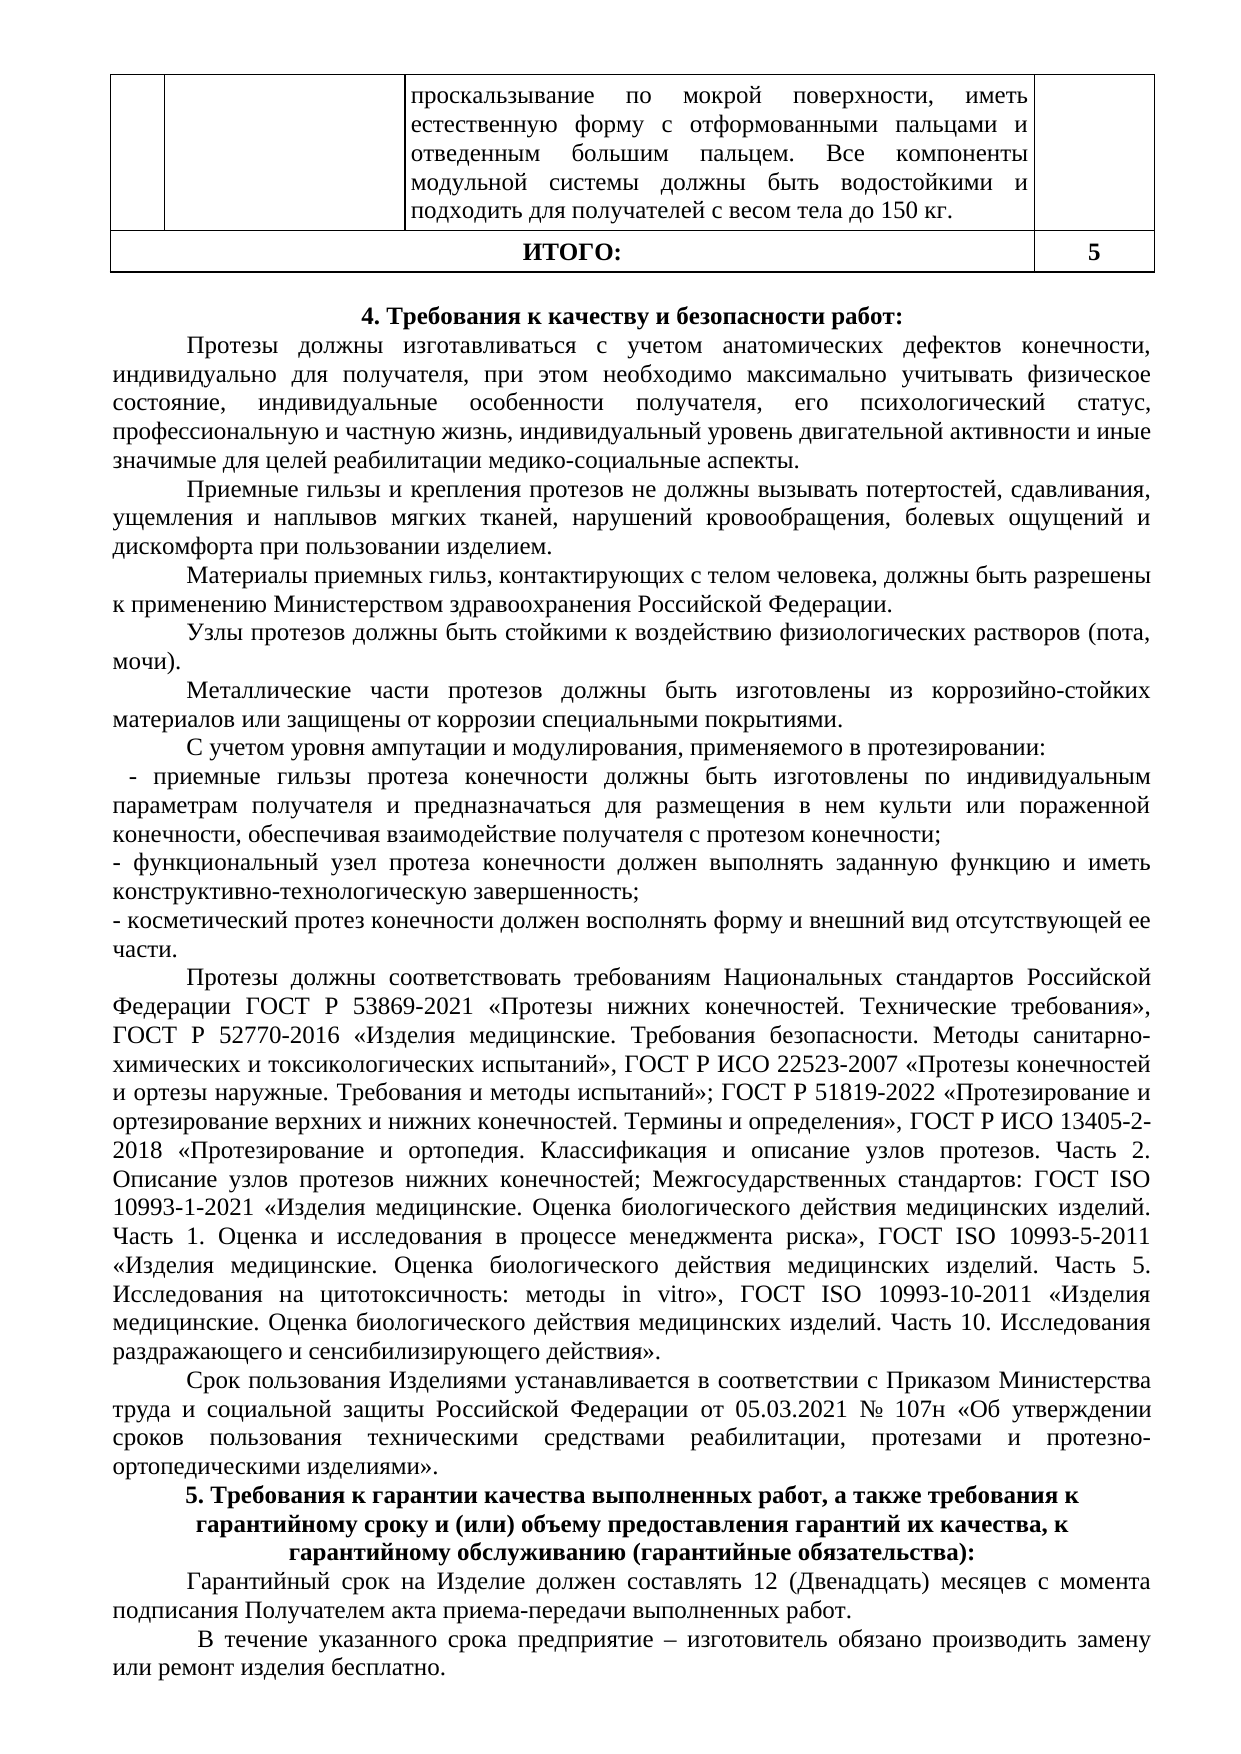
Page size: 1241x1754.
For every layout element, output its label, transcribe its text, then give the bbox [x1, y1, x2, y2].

text Срок пользования Изделиями устанавливается в соответствии с Приказом Министерства труда и социальной защиты Российской Федерации от 05.03.2021 № 107н «Об утверждении сроков пользования техническими средствами реабилитации, протезами и протезно-ортопедическими изделиями». [112, 1365, 1152, 1480]
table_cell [165, 75, 404, 230]
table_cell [406, 75, 1034, 230]
text Протезы должны изготавливаться с учетом анатомических дефектов конечности, индивидуально для получателя, при этом необходимо максимально учитывать физическое состояние, индивидуальные особенности получателя, его психологический статус, профессиональную и частную жизнь, индивидуальный уровень двигательной активности и иные значимые для целей реабилитации медико-социальные аспекты. [112, 330, 1152, 474]
text Металлические части протезов должны быть изготовлены из коррозийно-стойких материалов или защищены от коррозии специальными покрытиями. [112, 675, 1152, 732]
table_cell ИТОГО: [111, 231, 1034, 271]
text Материалы приемных гильз, контактирующих с телом человека, должны быть разрешены к применению Министерством здравоохранения Российской Федерации. [112, 560, 1152, 617]
text - функциональный узел протеза конечности должен выполнять заданную функцию и иметь конструктивно-технологическую завершенность; [112, 847, 1152, 905]
text Гарантийный срок на Изделие должен составлять 12 (Двенадцать) месяцев с момента подписания Получателем акта приема-передачи выполненных работ. [112, 1566, 1152, 1624]
text - косметический протез конечности должен восполнять форму и внешний вид отсутствующей ее части. [112, 905, 1152, 962]
text Узлы протезов должны быть стойкими к воздействию физиологических растворов (пота, мочи). [112, 617, 1152, 675]
text В течение указанного срока предприятие – изготовитель обязано производить замену или ремонт изделия бесплатно. [112, 1624, 1152, 1681]
text 4. Требования к качеству и безопасности работ: [112, 301, 1152, 330]
text Протезы должны соответствовать требованиям Национальных стандартов Российской Федерации ГОСТ Р 53869-2021 «Протезы нижних конечностей. Технические требования», ГОСТ Р 52770-2016 «Изделия медицинские. Требования безопасности. Методы санитарно-химических и токсикологических испытаний», ГОСТ Р ИСО 22523-2007 «Протезы конечностей и ортезы наружные. Требования и методы испытаний»; ГОСТ Р 51819-2022 «Протезирование и ортезирование верхних и нижних конечностей. Термины и определения», ГОСТ Р ИСО 13405-2-2018 «Протезирование и ортопедия. Классификация и описание узлов протезов. Часть 2. Описание узлов протезов нижних конечностей; Межгосударственных стандартов: ГОСТ ISO 10993-1-2021 «Изделия медицинские. Оценка биологического действия медицинских изделий. Часть 1. Оценка и исследования в процессе менеджмента риска», ГОСТ ISO 10993-5-2011 «Изделия медицинские. Оценка биологического действия медицинских изделий. Часть 5. Исследования на цитотоксичность: методы in vitro», ГОСТ ISO 10993-10-2011 «Изделия медицинские. Оценка биологического действия медицинских изделий. Часть 10. Исследования раздражающего и сенсибилизирующего действия». [112, 962, 1152, 1365]
text С учетом уровня ампутации и модулирования, применяемого в протезировании: [112, 732, 1152, 761]
text - приемные гильзы протеза конечности должны быть изготовлены по индивидуальным параметрам получателя и предназначаться для размещения в нем культи или пораженной конечности, обеспечивая взаимодействие получателя с протезом конечности; [112, 761, 1152, 847]
text Приемные гильзы и крепления протезов не должны вызывать потертостей, сдавливания, ущемления и наплывов мягких тканей, нарушений кровообращения, болевых ощущений и дискомфорта при пользовании изделием. [112, 474, 1152, 560]
table_cell 2 [1035, 75, 1154, 230]
text 5. Требования к гарантии качества выполненных работ, а также требования к гарантийному сроку и (или) объему предоставления гарантий их качества, к гарантийному обслуживанию (гарантийные обязательства): [112, 1480, 1152, 1566]
table_cell 4 [111, 75, 164, 230]
table_cell 5 [1035, 231, 1154, 271]
